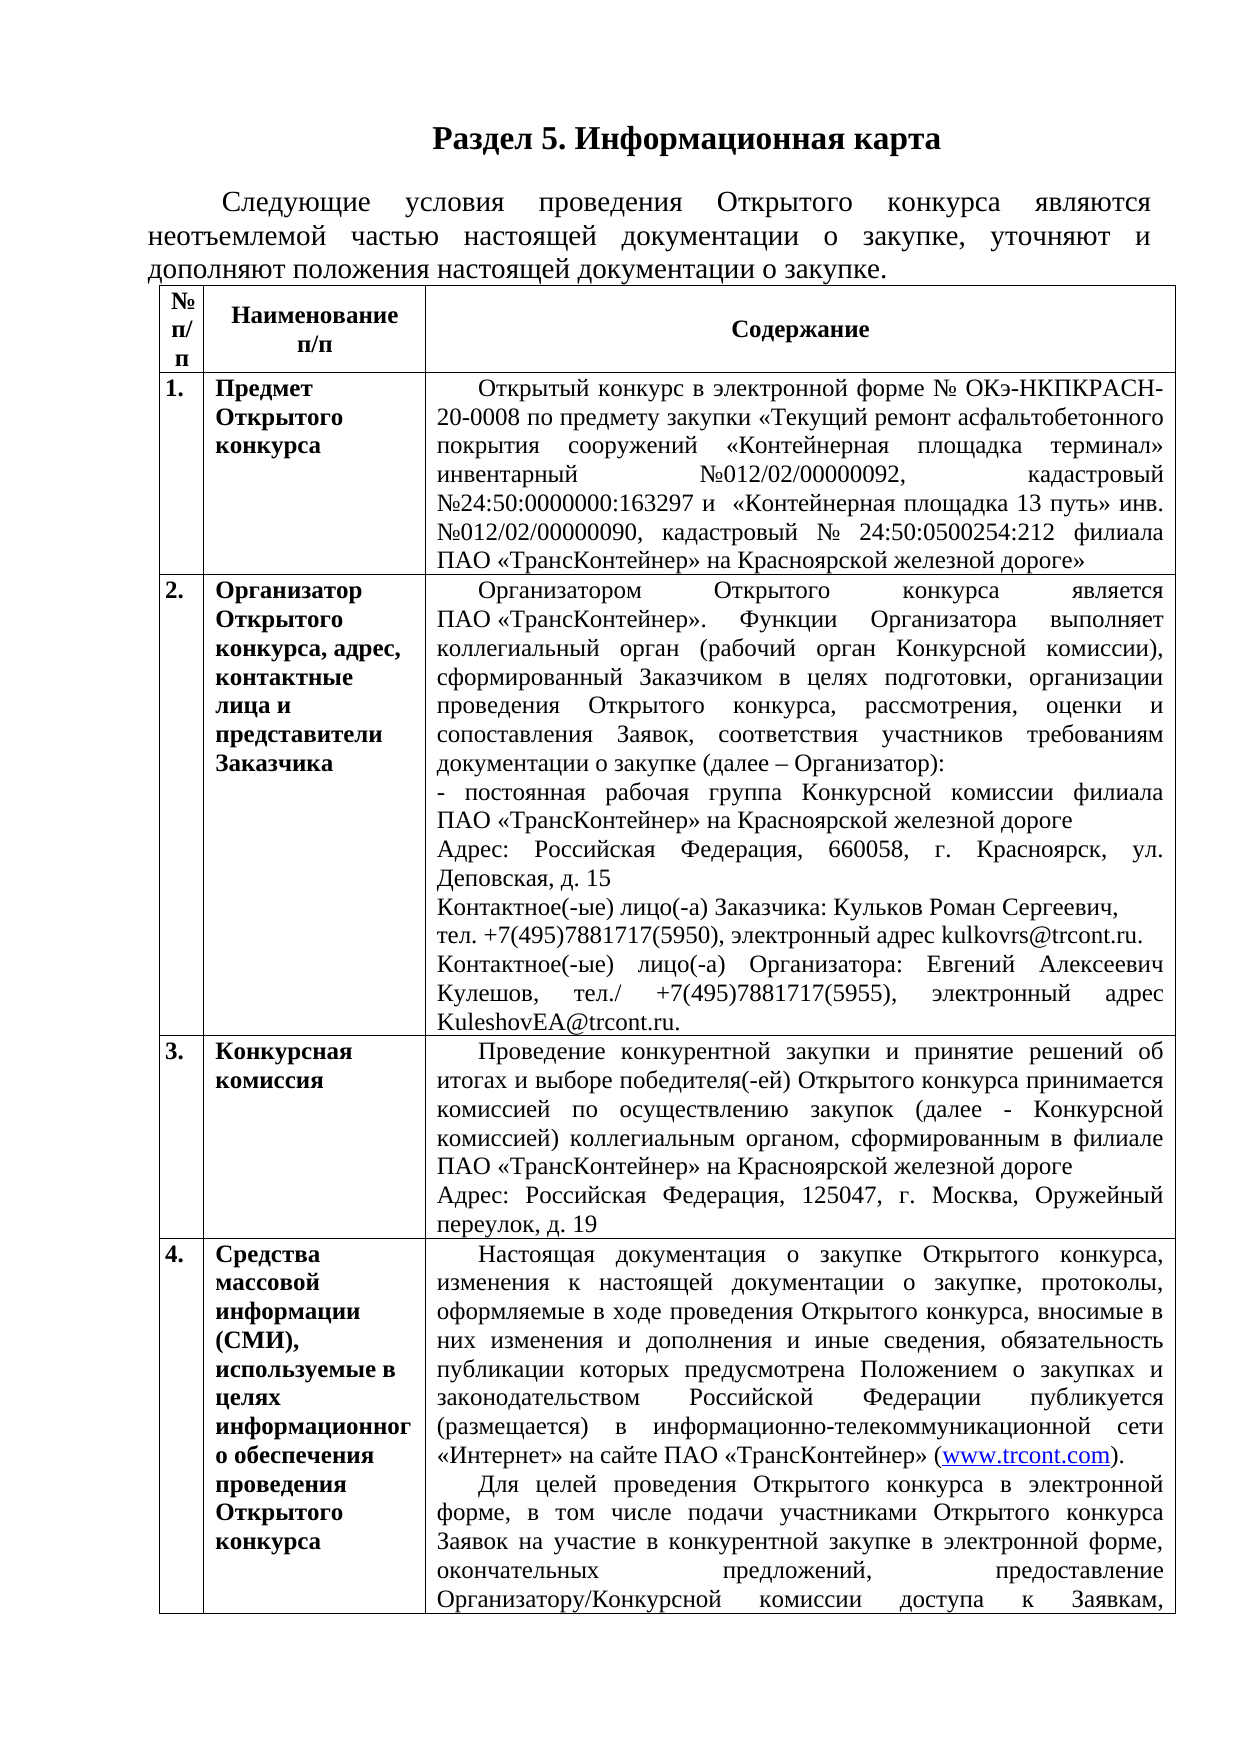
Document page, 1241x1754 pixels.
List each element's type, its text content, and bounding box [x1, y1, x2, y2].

table_cell 1. [160, 373, 203, 574]
table_cell Организатором Открытого конкурса является ПАО «ТрансКонтейнер». Функции Организатора выполняет коллегиальный орган (рабочий орган Конкурсной комиссии), сформированный Заказчиком в целях подготовки, организации проведения Открытого конкурса, рассмотрения, оценки и сопоставления Заявок, соответствия участников требованиям документации о закупке (далее – Организатор): - постоянная рабочая группа Конкурсной комиссии филиала ПАО «ТрансКонтейнер» на Красноярской железной дороге Адрес: Российская Федерация, 660058, г. Красноярск, ул. Деповская, д. 15 Контактное(-ые) лицо(-а) Заказчика: Кульков Роман Сергеевич, тел. +7(495)7881717(5950), электронный адрес kulkovrs@trcont.ru. Контактное(-ые) лицо(-а) Организатора: Евгений Алексеевич Кулешов, тел./ +7(495)7881717(5955), электронный адрес KuleshovEA@trcont.ru. [426, 575, 1175, 1035]
table_cell Предмет Открытого конкурса [204, 373, 425, 574]
table_header Наименование п/п [204, 286, 425, 372]
table_cell Открытый конкурс в электронной форме № ОКэ-НКПКРАСН-20-0008 по предмету закупки «Текущий ремонт асфальтобетонного покрытия сооружений «Контейнерная площадка терминал» инвентарный №012/02/00000092, кадастровый №24:50:0000000:163297 и «Контейнерная площадка 13 путь» инв. №012/02/00000090, кадастровый № 24:50:0500254:212 филиала ПАО «ТрансКонтейнер» на Красноярской железной дороге» [426, 373, 1175, 574]
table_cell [204, 1239, 425, 1612]
list Следующие условия проведения Открытого конкурса являются неотъемлемой частью настоящей документации о закупке, уточняют и дополняют положения настоящей документации о закупке. [148, 184, 1152, 285]
table_cell 3. [160, 1036, 203, 1238]
text Раздел 5. Информационная карта [222, 118, 1152, 156]
table_cell 2. [160, 575, 203, 1035]
table_header Содержание [426, 286, 1175, 372]
table_cell Проведение конкурентной закупки и принятие решений об итогах и выборе победителя(-ей) Открытого конкурса принимается комиссией по осуществлению закупок (далее - Конкурсной комиссией) коллегиальным органом, сформированным в филиале ПАО «ТрансКонтейнер» на Красноярской железной дороге Адрес: Российская Федерация, 125047, г. Москва, Оружейный переулок, д. 19 [426, 1036, 1175, 1238]
table_cell Конкурсная комиссия [204, 1036, 425, 1238]
table_cell Организатор Открытого конкурса, адрес, контактные лица и представители Заказчика [204, 575, 425, 1035]
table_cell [426, 1239, 1175, 1612]
table_cell 4. [160, 1239, 203, 1612]
table_header №п/п [160, 286, 203, 372]
